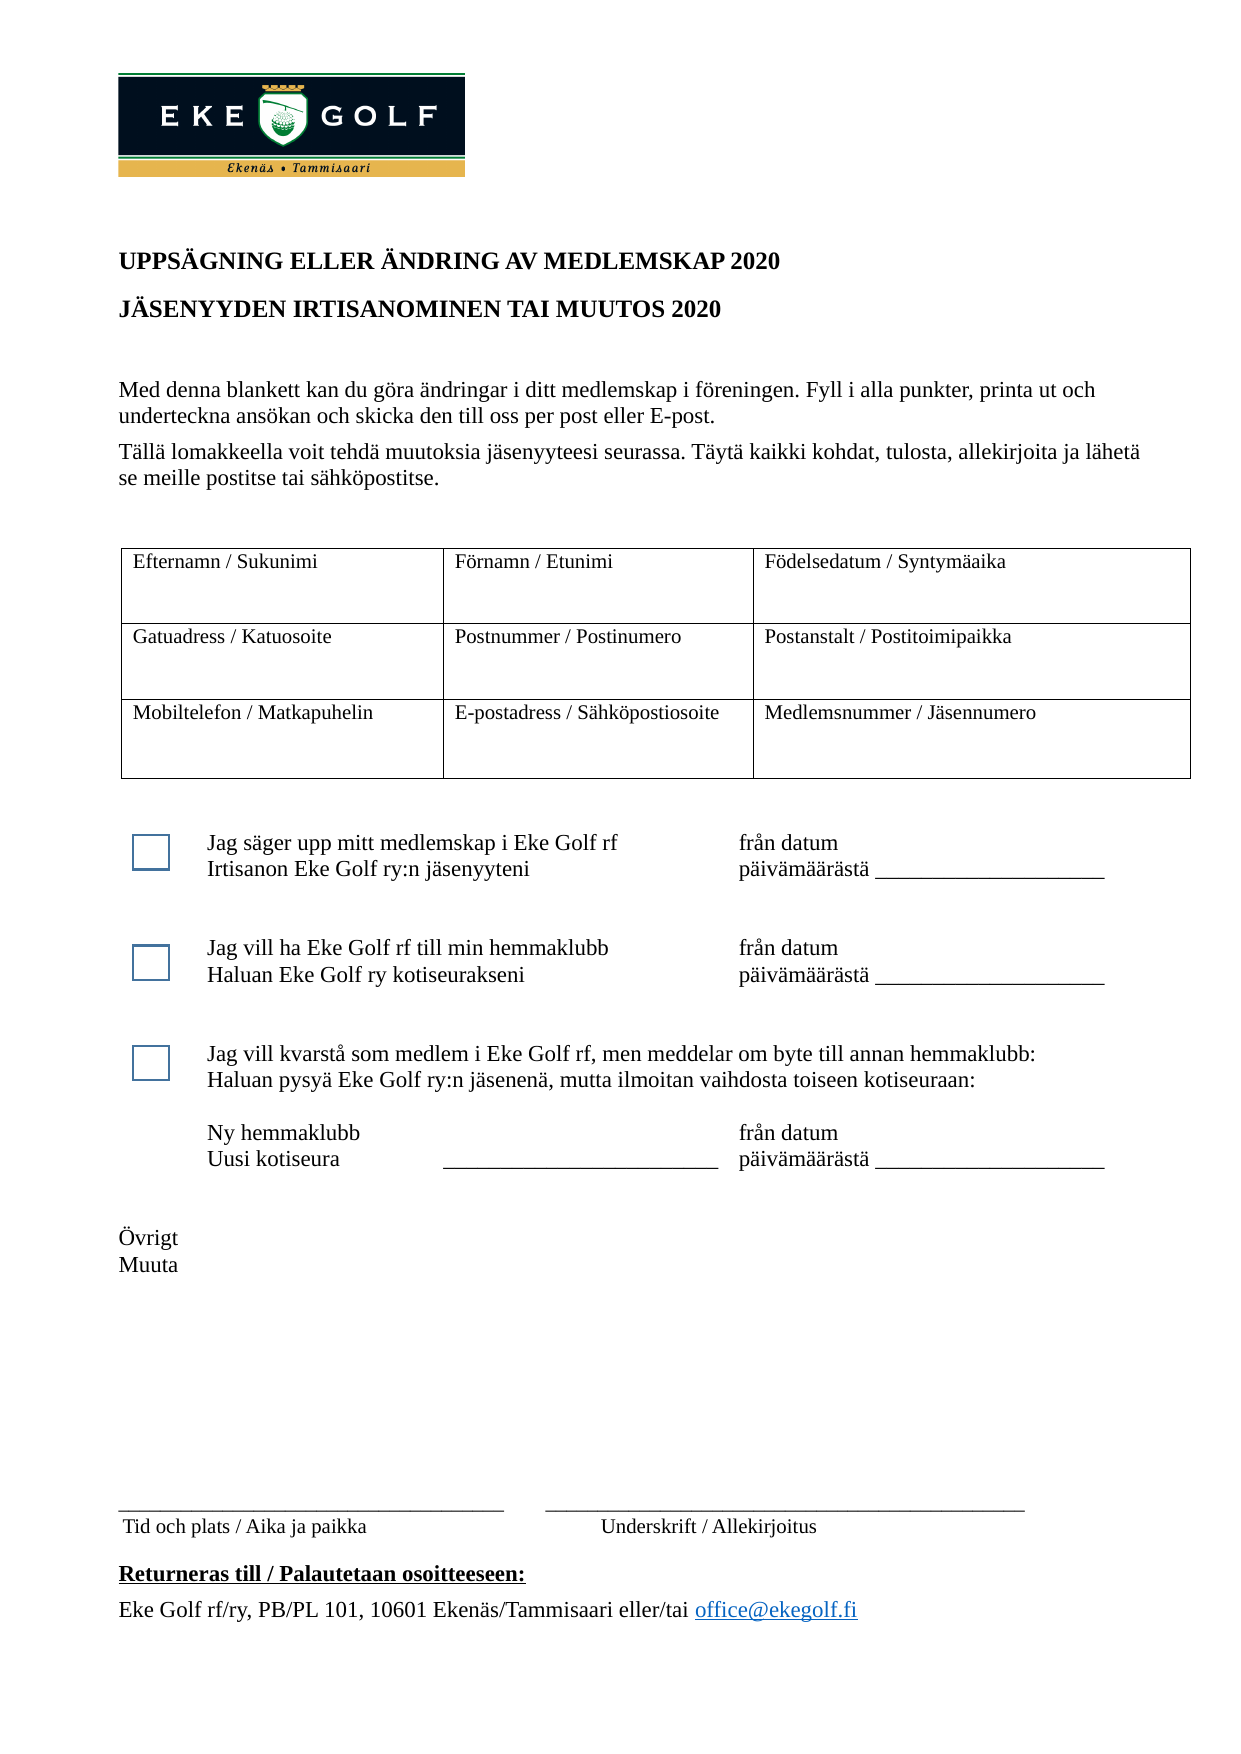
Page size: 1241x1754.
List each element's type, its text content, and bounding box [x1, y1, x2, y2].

table_header Födelsedatum / Syntymäaika [754, 549, 1190, 623]
text _____________________________________ ______________________________________________ [118, 1490, 1151, 1514]
text Jag vill kvarstå som medlem i Eke Golf rf, men meddelar om byte till annan hemmaklubb: [207, 1040, 1151, 1066]
text Haluan Eke Golf ry kotiseurakseni päivämäärästä ____________________ [118, 961, 1151, 987]
text Eke Golf rf/ry, PB/PL 101, 10601 Ekenäs/Tammisaari eller/tai office@ekegolf.fi [118, 1596, 1151, 1622]
text Jag säger upp mitt medlemskap i Eke Golf rf från datum [207, 829, 1151, 855]
table_cell Medlemsnummer / Jäsennumero [754, 700, 1190, 778]
text Muuta [118, 1251, 1151, 1277]
picture [118, 73, 465, 177]
table_cell Gatuadress / Katuosoite [122, 624, 443, 699]
text UPPSÄGNING ELLER ÄNDRING AV MEDLEMSKAP 2020 [118, 246, 1151, 275]
text Haluan pysyä Eke Golf ry:n jäsenenä, mutta ilmoitan vaihdosta toiseen kotiseuraan: [118, 1066, 1151, 1092]
text Jag vill ha Eke Golf rf till min hemmaklubb från datum [118, 934, 1151, 961]
table_header Förnamn / Etunimi [444, 549, 753, 623]
text Irtisanon Eke Golf ry:n jäsenyyteni päivämäärästä ____________________ [118, 855, 1151, 882]
text JÄSENYYDEN IRTISANOMINEN TAI MUUTOS 2020 [118, 294, 1151, 323]
text Tid och plats / Aika ja paikka Underskrift / Allekirjoitus [122, 1514, 1151, 1538]
table_cell E-postadress / Sähköpostiosoite [444, 700, 753, 778]
table_cell Postanstalt / Postitoimipaikka [754, 624, 1190, 699]
table_cell Mobiltelefon / Matkapuhelin [122, 700, 443, 778]
text Tällä lomakkeella voit tehdä muutoksia jäsenyyteesi seurassa. Täytä kaikki kohdat, tulosta, allekirjoita ja lähetä se meille postitse tai sähköpostitse. [118, 438, 1151, 519]
table_cell Postnummer / Postinumero [444, 624, 753, 699]
text Övrigt [118, 1224, 1151, 1251]
text Returneras till / Palautetaan osoitteeseen: [118, 1560, 1151, 1586]
table_header Efternamn / Sukunimi [122, 549, 443, 623]
text Uusi kotiseura ________________________ päivämäärästä ____________________ [207, 1145, 1151, 1172]
text Ny hemmaklubb från datum [118, 1119, 1151, 1145]
text Med denna blankett kan du göra ändringar i ditt medlemskap i föreningen. Fyll i alla punkter, printa ut och underteckna ansökan och skicka den till oss per post eller E-post. [118, 376, 1151, 428]
